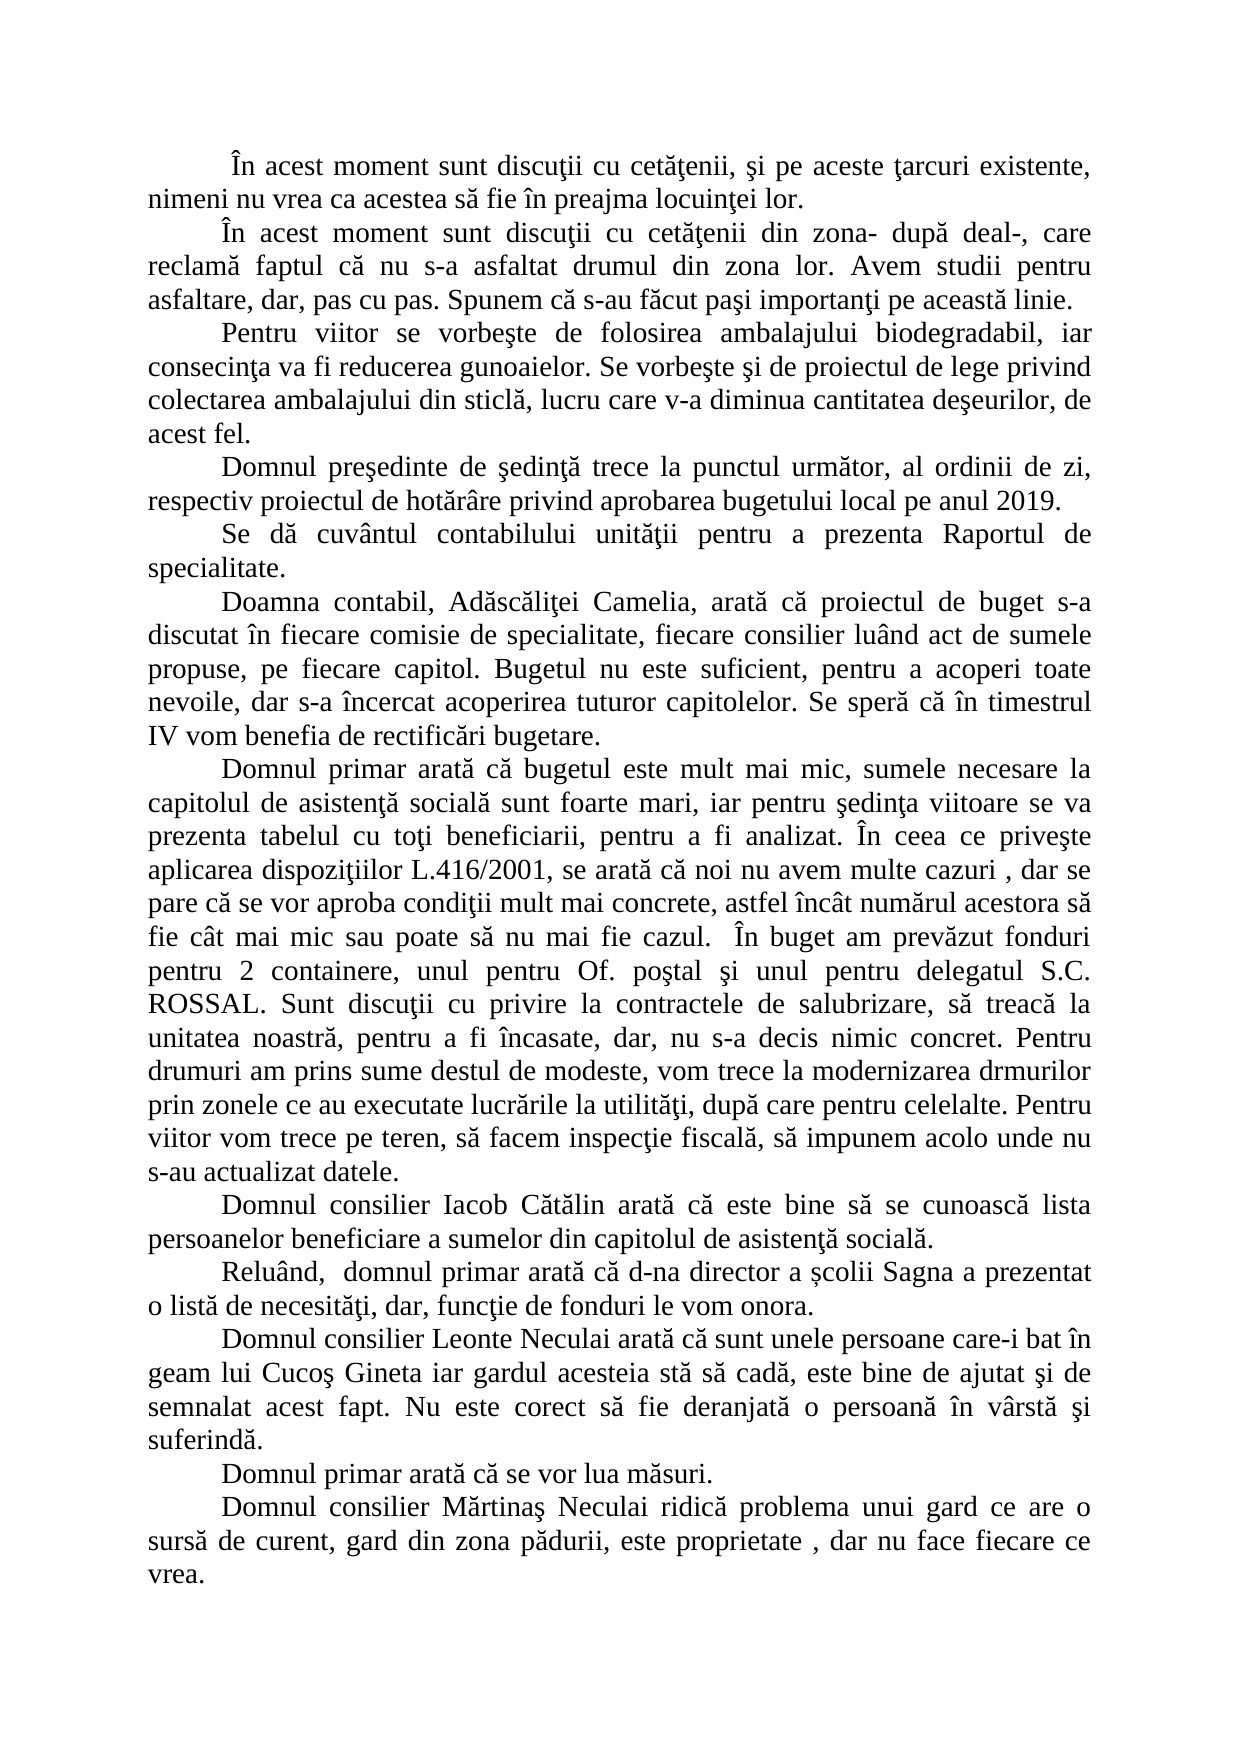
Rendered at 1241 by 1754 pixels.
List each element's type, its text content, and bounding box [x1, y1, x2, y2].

text Reluând, domnul primar arată că d-na director a școlii Sagna a prezentat o listă de necesităţi, dar, funcţie de fonduri le vom onora. [148, 1254, 1093, 1322]
text Domnul preşedinte de şedinţă trece la punctul următor, al ordinii de zi, respectiv proiectul de hotărâre privind aprobarea bugetului local pe anul 2019. [148, 449, 1093, 517]
text Domnul consilier Mărtinaş Neculai ridică problema unui gard ce are o sursă de curent, gard din zona pădurii, este proprietate , dar nu face fiecare ce vrea. [148, 1489, 1093, 1590]
text În acest moment sunt discuţii cu cetăţenii, şi pe aceste ţarcuri existente, nimeni nu vrea ca acestea să fie în preajma locuinţei lor. [148, 148, 1093, 215]
text Domnul consilier Leonte Neculai arată că sunt unele persoane care-i bat în geam lui Cucoş Gineta iar gardul acesteia stă să cadă, este bine de ajutat şi de semnalat acest fapt. Nu este corect să fie deranjată o persoană în vârstă şi suferindă. [148, 1322, 1093, 1456]
text Doamna contabil, Adăscăliţei Camelia, arată că proiectul de buget s-a discutat în fiecare comisie de specialitate, fiecare consilier luând act de sumele propuse, pe fiecare capitol. Bugetul nu este suficient, pentru a acoperi toate nevoile, dar s-a încercat acoperirea tuturor capitolelor. Se speră că în timestrul IV vom benefia de rectificări bugetare. [148, 584, 1093, 751]
text În acest moment sunt discuţii cu cetăţenii din zona- după deal-, care reclamă faptul că nu s-a asfaltat drumul din zona lor. Avem studii pentru asfaltare, dar, pas cu pas. Spunem că s-au făcut paşi importanţi pe această linie. [148, 215, 1093, 315]
text Pentru viitor se vorbeşte de folosirea ambalajului biodegradabil, iar consecinţa va fi reducerea gunoaielor. Se vorbeşte şi de proiectul de lege privind colectarea ambalajului din sticlă, lucru care v-a diminua cantitatea deşeurilor, de acest fel. [148, 315, 1093, 449]
text Domnul consilier Iacob Cătălin arată că este bine să se cunoască lista persoanelor beneficiare a sumelor din capitolul de asistenţă socială. [148, 1187, 1093, 1254]
text Domnul primar arată că se vor lua măsuri. [148, 1456, 1093, 1489]
text Domnul primar arată că bugetul este mult mai mic, sumele necesare la capitolul de asistenţă socială sunt foarte mari, iar pentru şedinţa viitoare se va prezenta tabelul cu toţi beneficiarii, pentru a fi analizat. În ceea ce priveşte aplicarea dispoziţiilor L.416/2001, se arată că noi nu avem multe cazuri , dar se pare că se vor aproba condiţii mult mai concrete, astfel încât numărul acestora să fie cât mai mic sau poate să nu mai fie cazul. În buget am prevăzut fonduri pentru 2 containere, unul pentru Of. poştal şi unul pentru delegatul S.C. ROSSAL. Sunt discuţii cu privire la contractele de salubrizare, să treacă la unitatea noastră, pentru a fi încasate, dar, nu s-a decis nimic concret. Pentru drumuri am prins sume destul de modeste, vom trece la modernizarea drmurilor prin zonele ce au executate lucrările la utilităţi, după care pentru celelalte. Pentru viitor vom trece pe teren, să facem inspecţie fiscală, să impunem acolo unde nu s-au actualizat datele. [148, 751, 1093, 1187]
text Se dă cuvântul contabilului unităţii pentru a prezenta Raportul de specialitate. [148, 517, 1093, 584]
